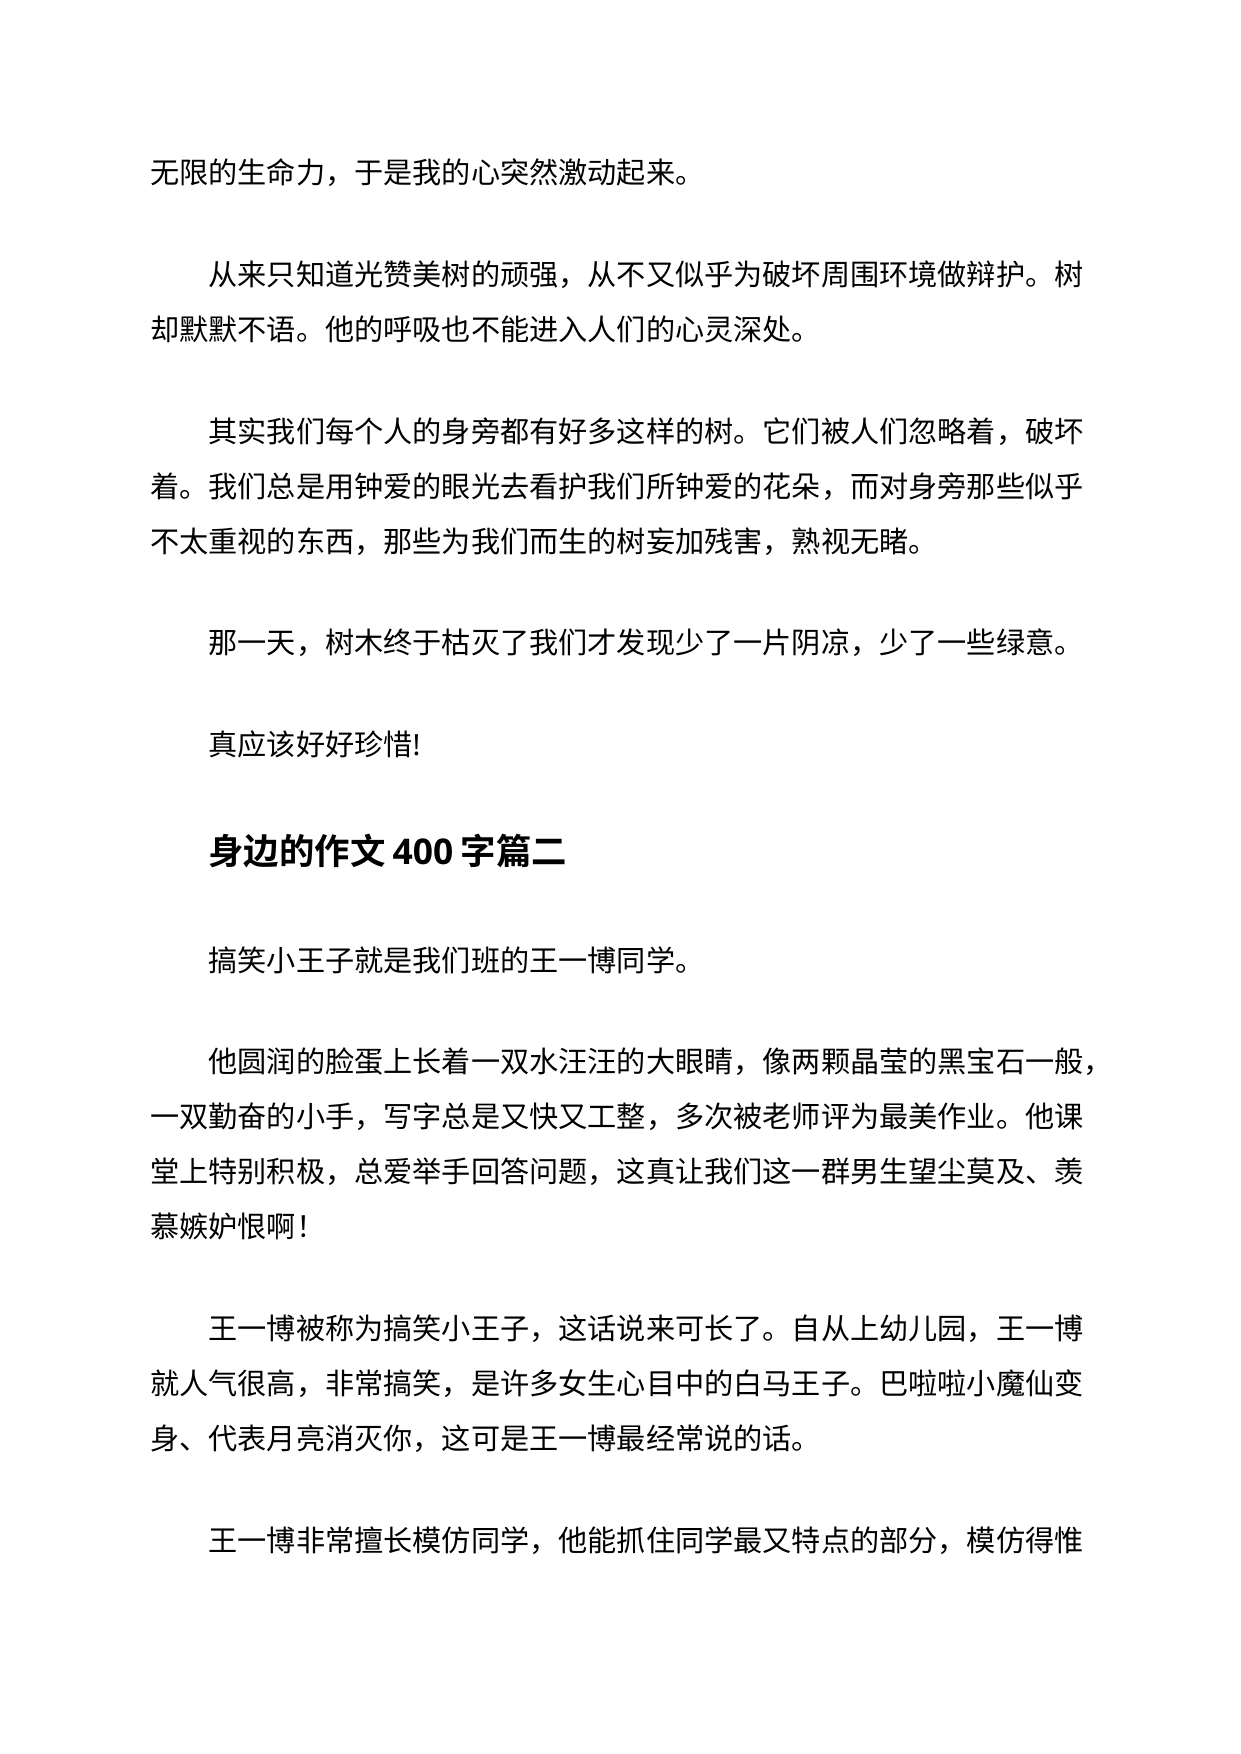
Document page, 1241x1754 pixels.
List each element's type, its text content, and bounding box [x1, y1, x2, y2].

text 王一博被称为搞笑小王子，这话说来可长了。自从上幼儿园，王一博就人气很高，非常搞笑，是许多女生心目中的白马王子。巴啦啦小魔仙变身、代表月亮消灭你，这可是王一博最经常说的话。 [150, 1306, 1090, 1458]
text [150, 150, 1090, 192]
text 从来只知道光赞美树的顽强，从不又似乎为破坏周围环境做辩护。树却默默不语。他的呼吸也不能进入人们的心灵深处。 [150, 252, 1090, 349]
text 他圆润的脸蛋上长着一双水汪汪的大眼睛，像两颗晶莹的黑宝石一般，一双勤奋的小手，写字总是又快又工整，多次被老师评为最美作业。他课堂上特别积极，总爱举手回答问题，这真让我们这一群男生望尘莫及、羡慕嫉妒恨啊！ [150, 1039, 1090, 1246]
text 搞笑小王子就是我们班的王一博同学。 [150, 937, 1090, 979]
text 那一天，树木终于枯灭了我们才发现少了一片阴凉，少了一些绿意。 [150, 620, 1090, 662]
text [150, 1517, 1090, 1559]
text 真应该好好珍惜! [150, 722, 1090, 764]
text 身边的作文400字篇二 [150, 824, 1090, 875]
text 其实我们每个人的身旁都有好多这样的树。它们被人们忽略着，破坏着。我们总是用钟爱的眼光去看护我们所钟爱的花朵，而对身旁那些似乎不太重视的东西，那些为我们而生的树妄加残害，熟视无睹。 [150, 408, 1090, 561]
